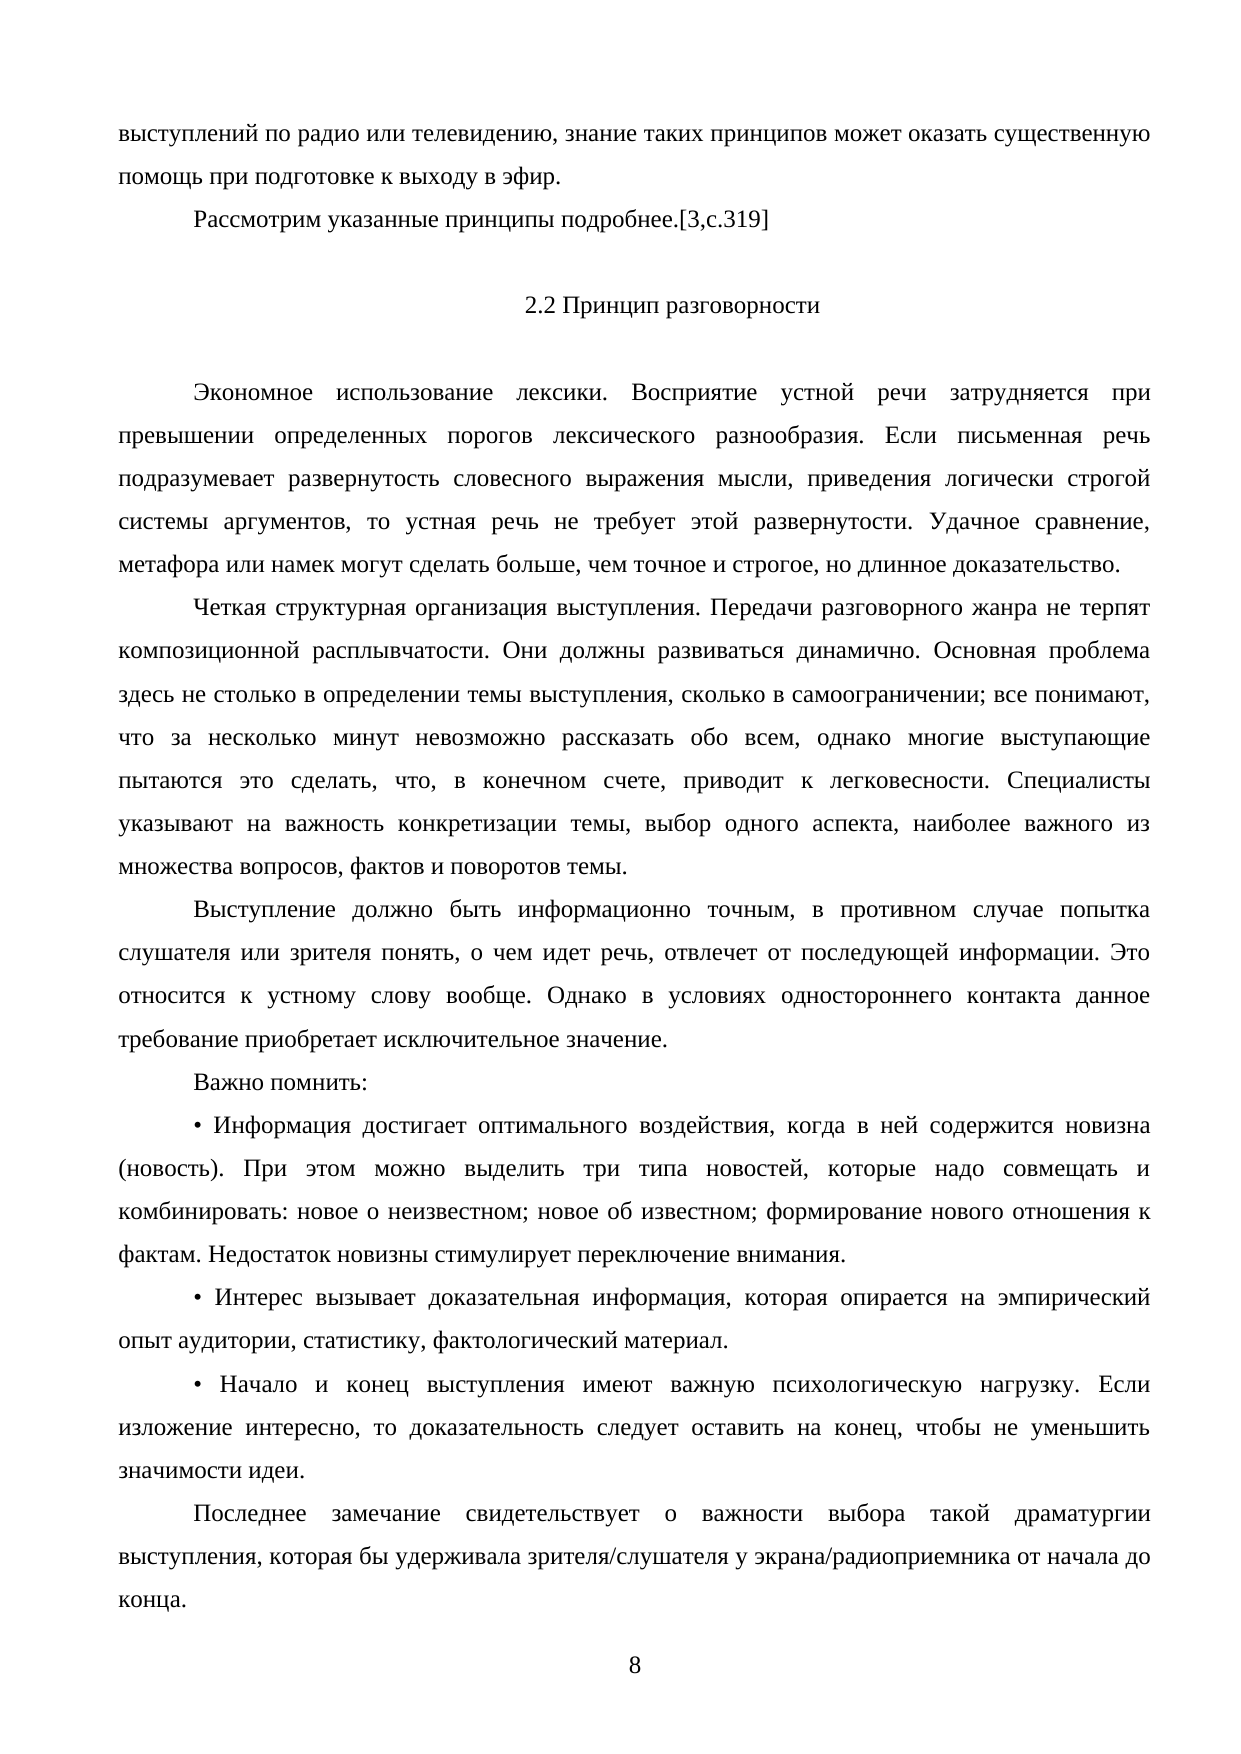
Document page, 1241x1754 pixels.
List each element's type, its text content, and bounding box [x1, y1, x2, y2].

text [118, 118, 1152, 190]
text • Информация достигает оптимального воздействия, когда в ней содержится новизна (новость). При этом можно выделить три типа новостей, которые надо совмещать и комбинировать: новое о неизвестном; новое об известном; формирование нового отношения к фактам. Недостаток новизны стимулирует переключение внимания. [118, 1110, 1152, 1268]
text Рассмотрим указанные принципы подробнее.[3,с.319] [118, 204, 1152, 233]
text • Начало и конец выступления имеют важную психологическую нагрузку. Если изложение интересно, то доказательность следует оставить на конец, чтобы не уменьшить значимости идеи. [118, 1369, 1152, 1484]
text Четкая структурная организация выступления. Передачи разговорного жанра не терпят композиционной расплывчатости. Они должны развиваться динамично. Основная проблема здесь не столько в определении темы выступления, сколько в самоограничении; все понимают, что за несколько минут невозможно рассказать обо всем, однако многие выступающие пытаются это сделать, что, в конечном счете, приводит к легковесности. Специалисты указывают на важность конкретизации темы, выбор одного аспекта, наиболее важного из множества вопросов, фактов и поворотов темы. [118, 592, 1152, 880]
text Экономное использование лексики. Восприятие устной речи затрудняется при превышении определенных порогов лексического разнообразия. Если письменная речь подразумевает развернутость словесного выражения мысли, приведения логически строгой системы аргументов, то устная речь не требует этой развернутости. Удачное сравнение, метафора или намек могут сделать больше, чем точное и строгое, но длинное доказательство. [118, 377, 1152, 578]
text Последнее замечание свидетельствует о важности выбора такой драматургии выступления, которая бы удерживала зрителя/слушателя у экрана/радиоприемника от начала до конца. [118, 1498, 1152, 1613]
text Выступление должно быть информационно точным, в противном случае попытка слушателя или зрителя понять, о чем идет речь, отвлечет от последующей информации. Это относится к устному слову вообще. Однако в условиях одностороннего контакта данное требование приобретает исключительное значение. [118, 894, 1152, 1052]
text • Интерес вызывает доказательная информация, которая опирается на эмпирический опыт аудитории, статистику, фактологический материал. [118, 1282, 1152, 1354]
subtitle 2.2 Принцип разговорности [118, 291, 1152, 319]
text Важно помнить: [118, 1067, 1152, 1096]
